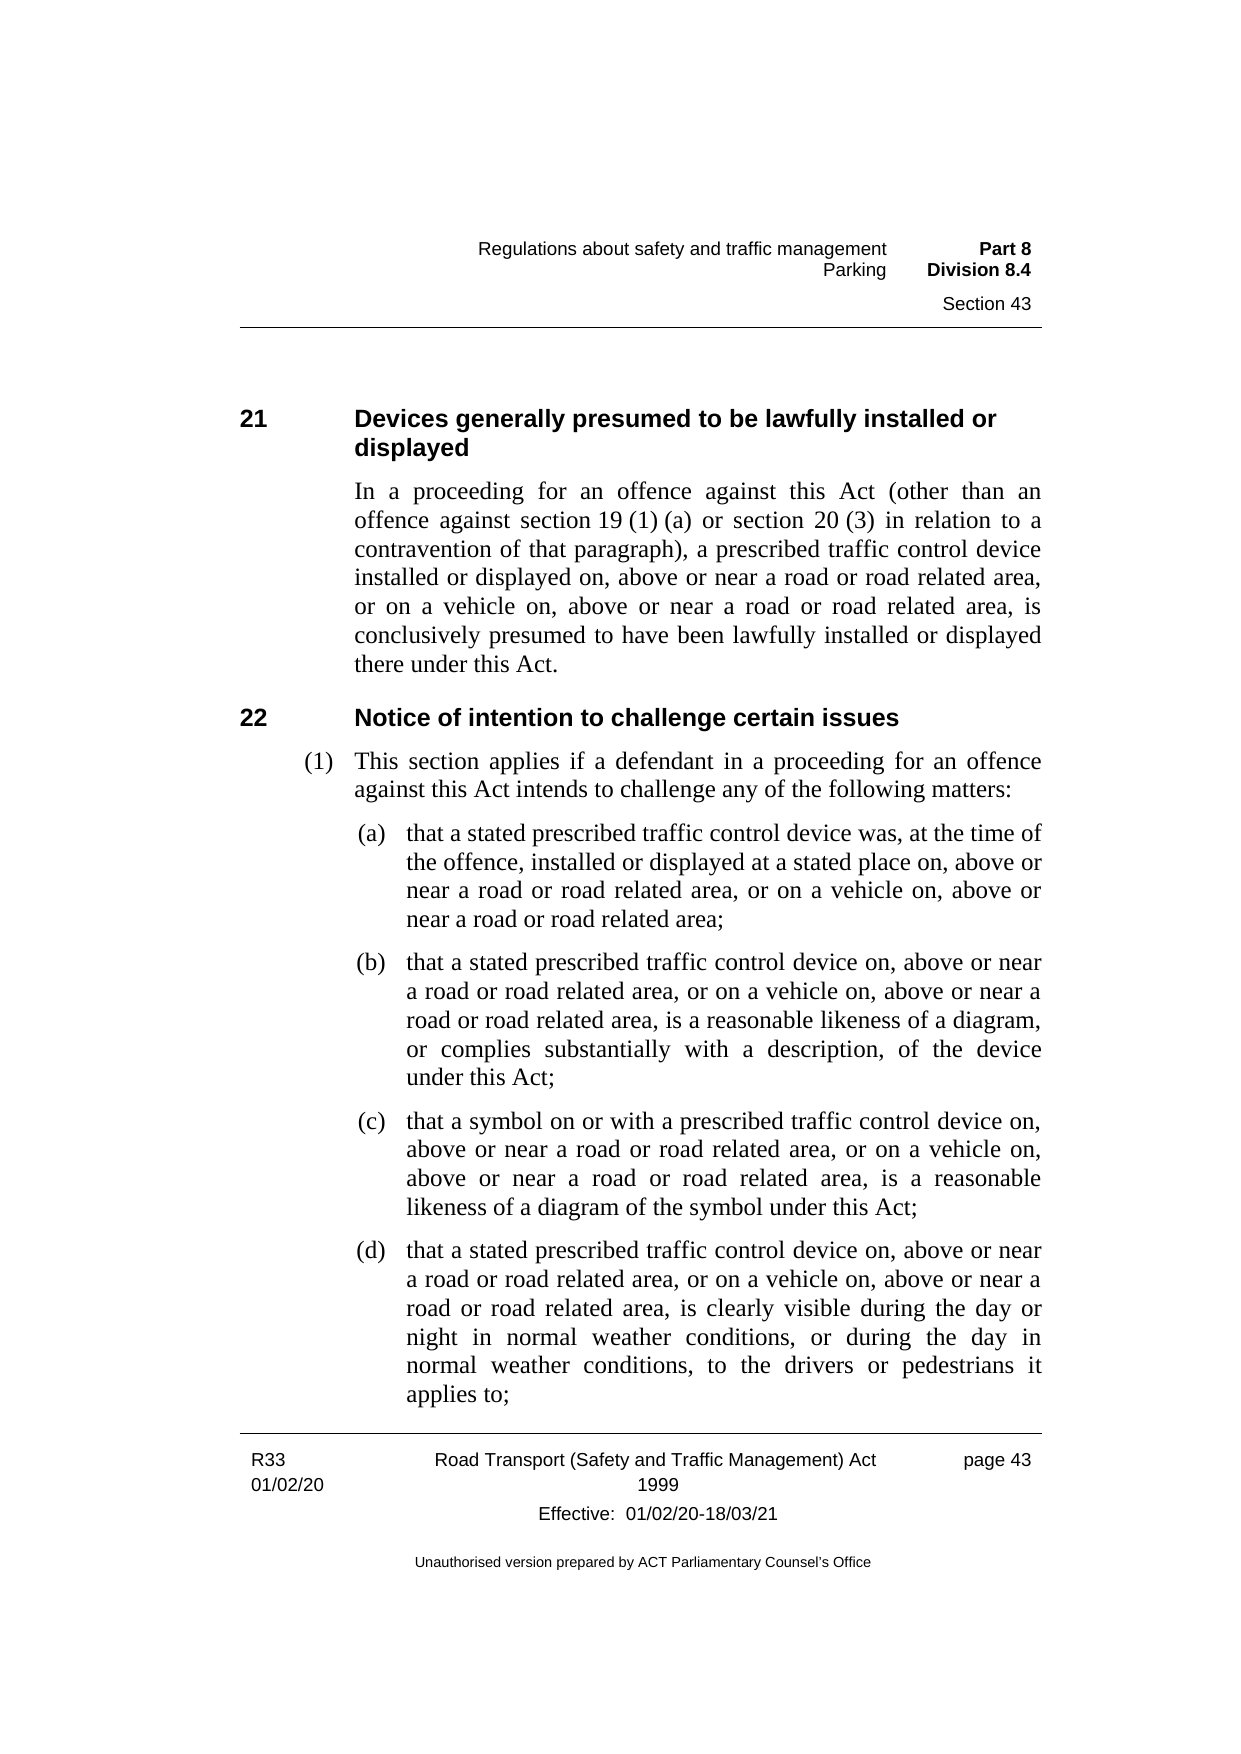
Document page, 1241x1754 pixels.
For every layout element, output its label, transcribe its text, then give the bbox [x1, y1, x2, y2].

text 21 Devices generally presumed to be lawfully installed or displayed [239, 404, 1042, 462]
text In a proceeding for an offence against this Act (other than an offence against section 19 (1) (a) or section 20 (3) in relation to a contravention of that paragraph), a prescribed traffic control device installed or displayed on, above or near a road or road related area, or on a vehicle on, above or near a road or road related area, is conclusively presumed to have been lawfully installed or displayed there under this Act. [354, 476, 1042, 677]
text 22 Notice of intention to challenge certain issues [239, 702, 1042, 731]
text (b) that a stated prescribed traffic control device on, above or near a road or road related area, or on a vehicle on, above or near a road or road related area, is a reasonable likeness of a diagram, or complies substantially with a description, of the device under this Act; [239, 947, 1042, 1091]
text (1) This section applies if a defendant in a proceeding for an offence against this Act intends to challenge any of the following matters: [239, 746, 1042, 803]
text (a) that a stated prescribed traffic control device was, at the time of the offence, installed or displayed at a stated place on, above or near a road or road related area, or on a vehicle on, above or near a road or road related area; [239, 818, 1042, 933]
text (c) that a symbol on or with a prescribed traffic control device on, above or near a road or road related area, or on a vehicle on, above or near a road or road related area, is a reasonable likeness of a diagram of the symbol under this Act; [239, 1106, 1042, 1221]
text (d) that a stated prescribed traffic control device on, above or near a road or road related area, or on a vehicle on, above or near a road or road related area, is clearly visible during the day or night in normal weather conditions, or during the day in normal weather conditions, to the drivers or pedestrians it applies to; [239, 1235, 1042, 1408]
